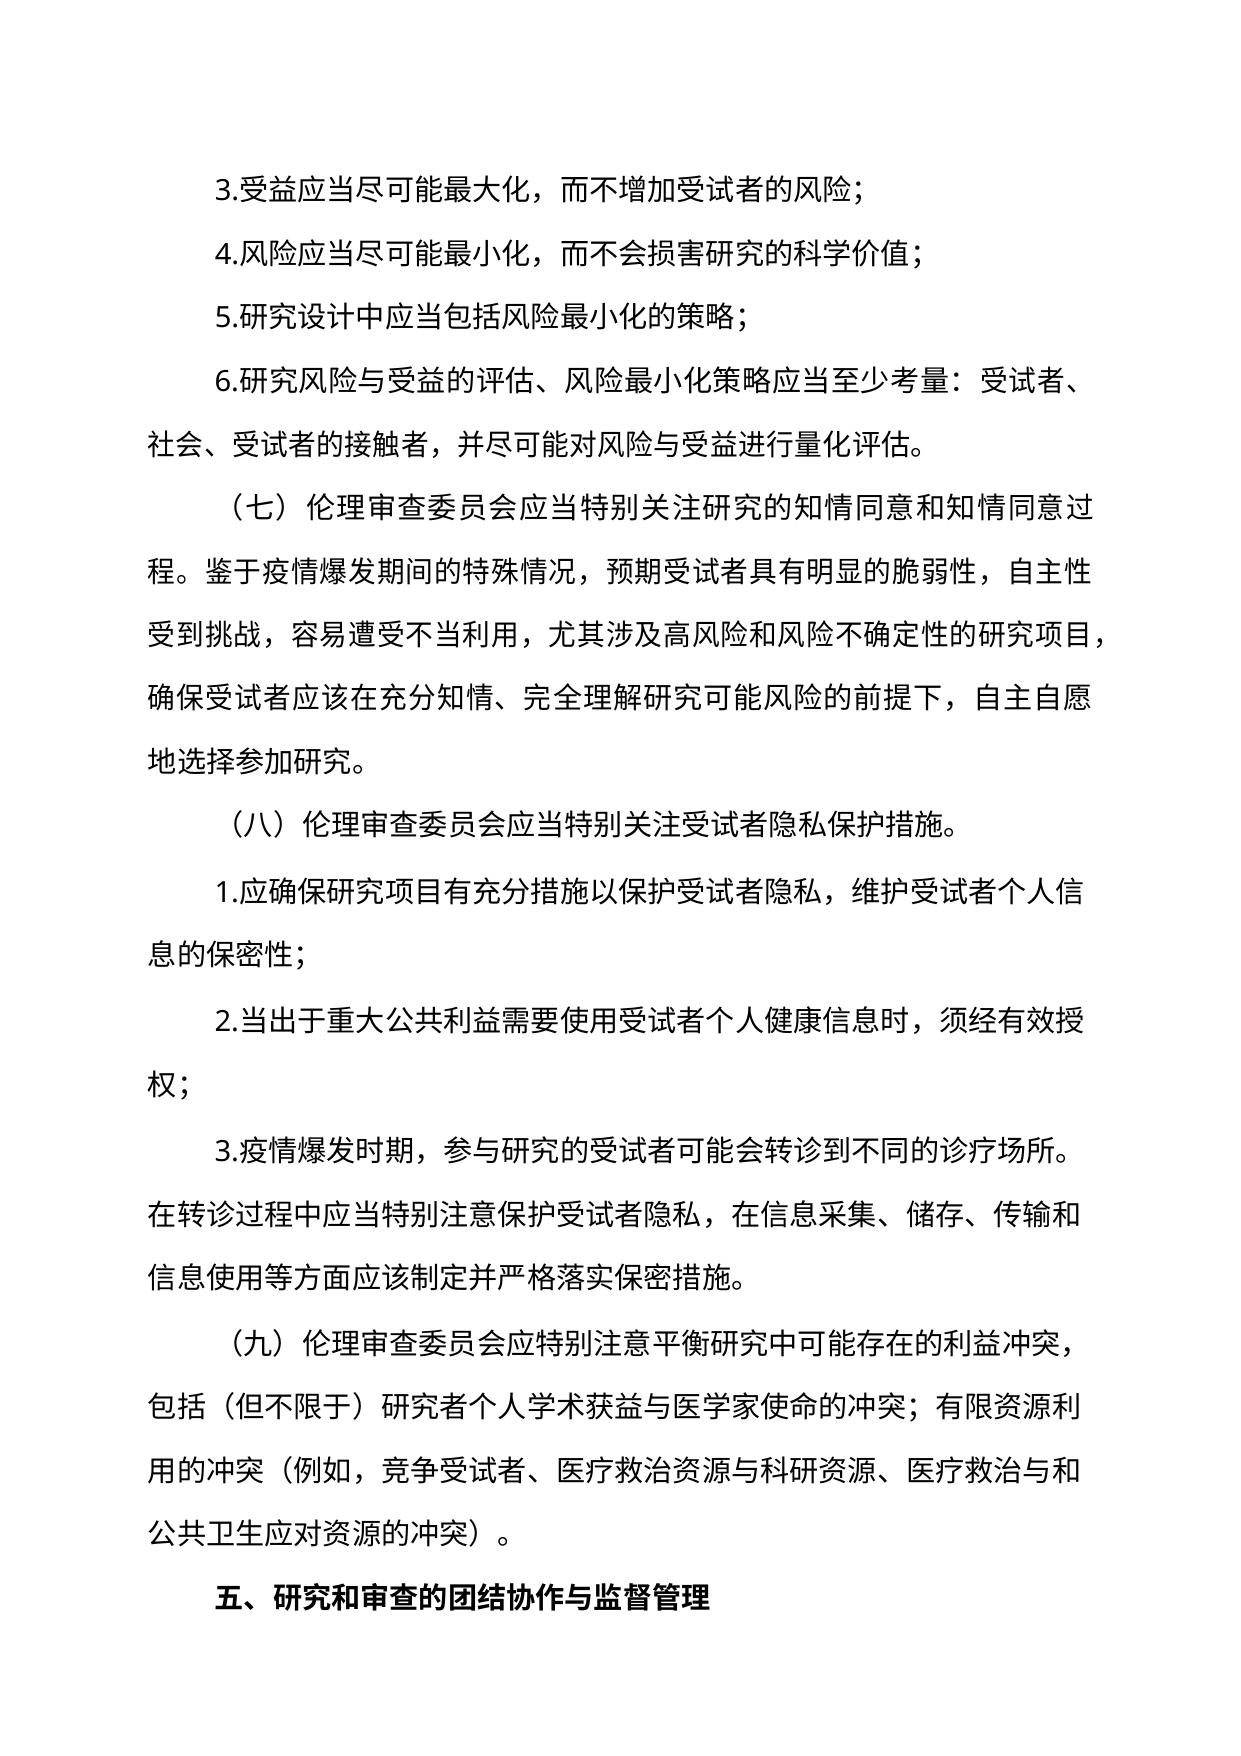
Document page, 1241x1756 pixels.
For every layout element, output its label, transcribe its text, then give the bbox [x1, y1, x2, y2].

text （九）伦理审查委员会应特别注意平衡研究中可能存在的利益冲突，包括（但不限于）研究者个人学术获益与医学家使命的冲突；有限资源利用的冲突（例如，竞争受试者、医疗救治资源与科研资源、医疗救治与和公共卫生应对资源的冲突）。 [148, 1321, 1105, 1553]
text 5.研究设计中应当包括风险最小化的策略； [214, 294, 1105, 336]
text （七）伦理审查委员会应当特别关注研究的知情同意和知情同意过程。鉴于疫情爆发期间的特殊情况，预期受试者具有明显的脆弱性，自主性受到挑战，容易遭受不当利用，尤其涉及高风险和风险不确定性的研究项目，确保受试者应该在充分知情、完全理解研究可能风险的前提下，自主自愿地选择参加研究。 [148, 485, 1094, 781]
text 3.疫情爆发时期，参与研究的受试者可能会转诊到不同的诊疗场所。在转诊过程中应当特别注意保护受试者隐私，在信息采集、储存、传输和信息使用等方面应该制定并严格落实保密措施。 [148, 1127, 1105, 1297]
text 1.应确保研究项目有充分措施以保护受试者隐私，维护受试者个人信息的保密性； [148, 868, 1105, 974]
text 6.研究风险与受益的评估、风险最小化策略应当至少考量：受试者、社会、受试者的接触者，并尽可能对风险与受益进行量化评估。 [148, 358, 1094, 463]
text 3.受益应当尽可能最大化，而不增加受试者的风险； [214, 167, 1105, 209]
subtitle 五、研究和审查的团结协作与监督管理 [214, 1574, 1095, 1617]
text 4.风险应当尽可能最小化，而不会损害研究的科学价值； [214, 230, 1105, 273]
text （八）伦理审查委员会应当特别关注受试者隐私保护措施。 [214, 802, 1105, 844]
text 2.当出于重大公共利益需要使用受试者个人健康信息时，须经有效授权； [148, 998, 1105, 1104]
